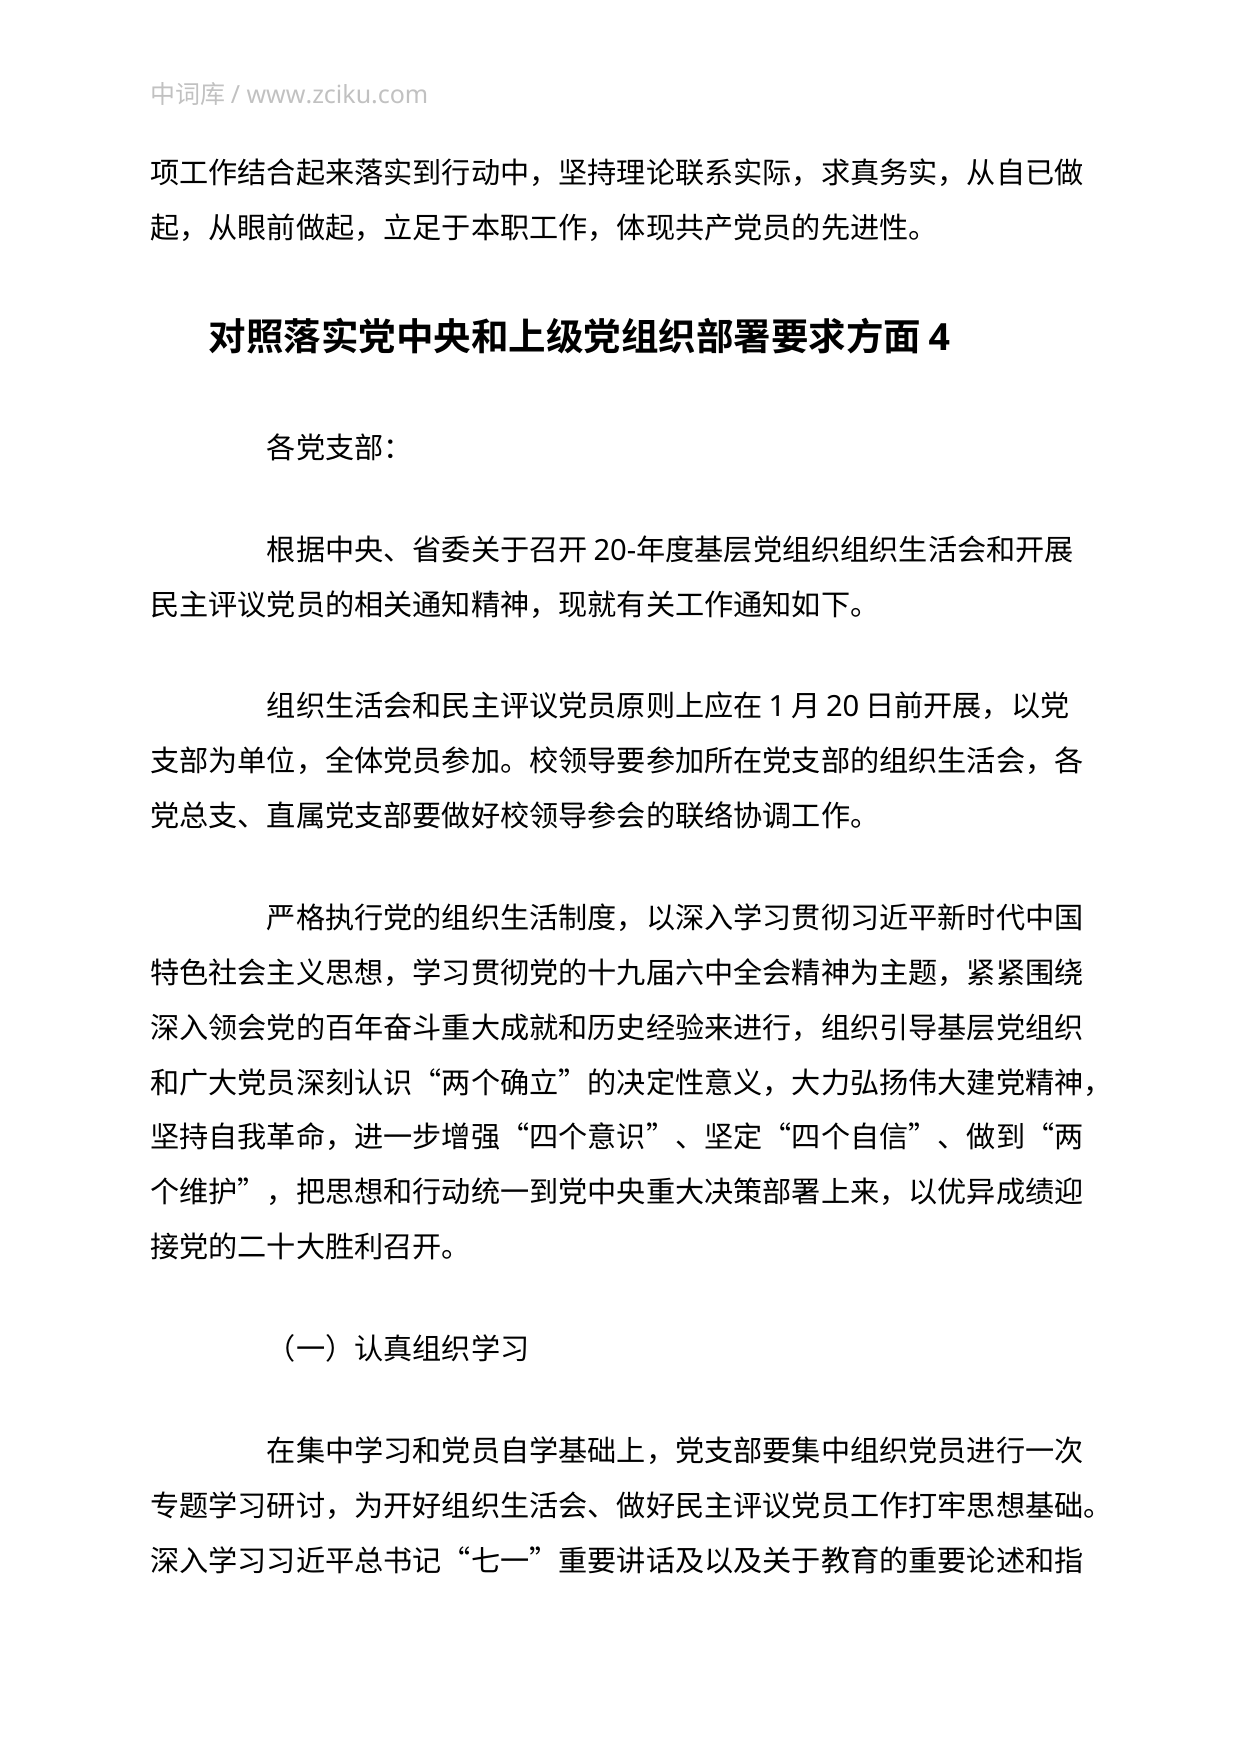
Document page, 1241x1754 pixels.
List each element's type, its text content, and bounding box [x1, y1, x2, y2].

text 对照落实党中央和上级党组织部署要求方面4 [150, 307, 1090, 361]
text 严格执行党的组织生活制度，以深入学习贯彻习近平新时代中国特色社会主义思想，学习贯彻党的十九届六中全会精神为主题，紧紧围绕深入领会党的百年奋斗重大成就和历史经验来进行，组织引导基层党组织和广大党员深刻认识“两个确立”的决定性意义，大力弘扬伟大建党精神，坚持自我革命，进一步增强“四个意识”、坚定“四个自信”、做到“两个维护”，把思想和行动统一到党中央重大决策部署上来，以优异成绩迎接党的二十大胜利召开。 [150, 894, 1090, 1266]
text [150, 150, 1090, 247]
text 各党支部： [150, 424, 1090, 467]
text （一）认真组织学习 [150, 1326, 1090, 1368]
text 组织生活会和民主评议党员原则上应在1月20日前开展，以党支部为单位，全体党员参加。校领导要参加所在党支部的组织生活会，各党总支、直属党支部要做好校领导参会的联络协调工作。 [150, 683, 1090, 835]
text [150, 1427, 1090, 1579]
text 根据中央、省委关于召开20-年度基层党组织组织生活会和开展民主评议党员的相关通知精神，现就有关工作通知如下。 [150, 526, 1090, 623]
